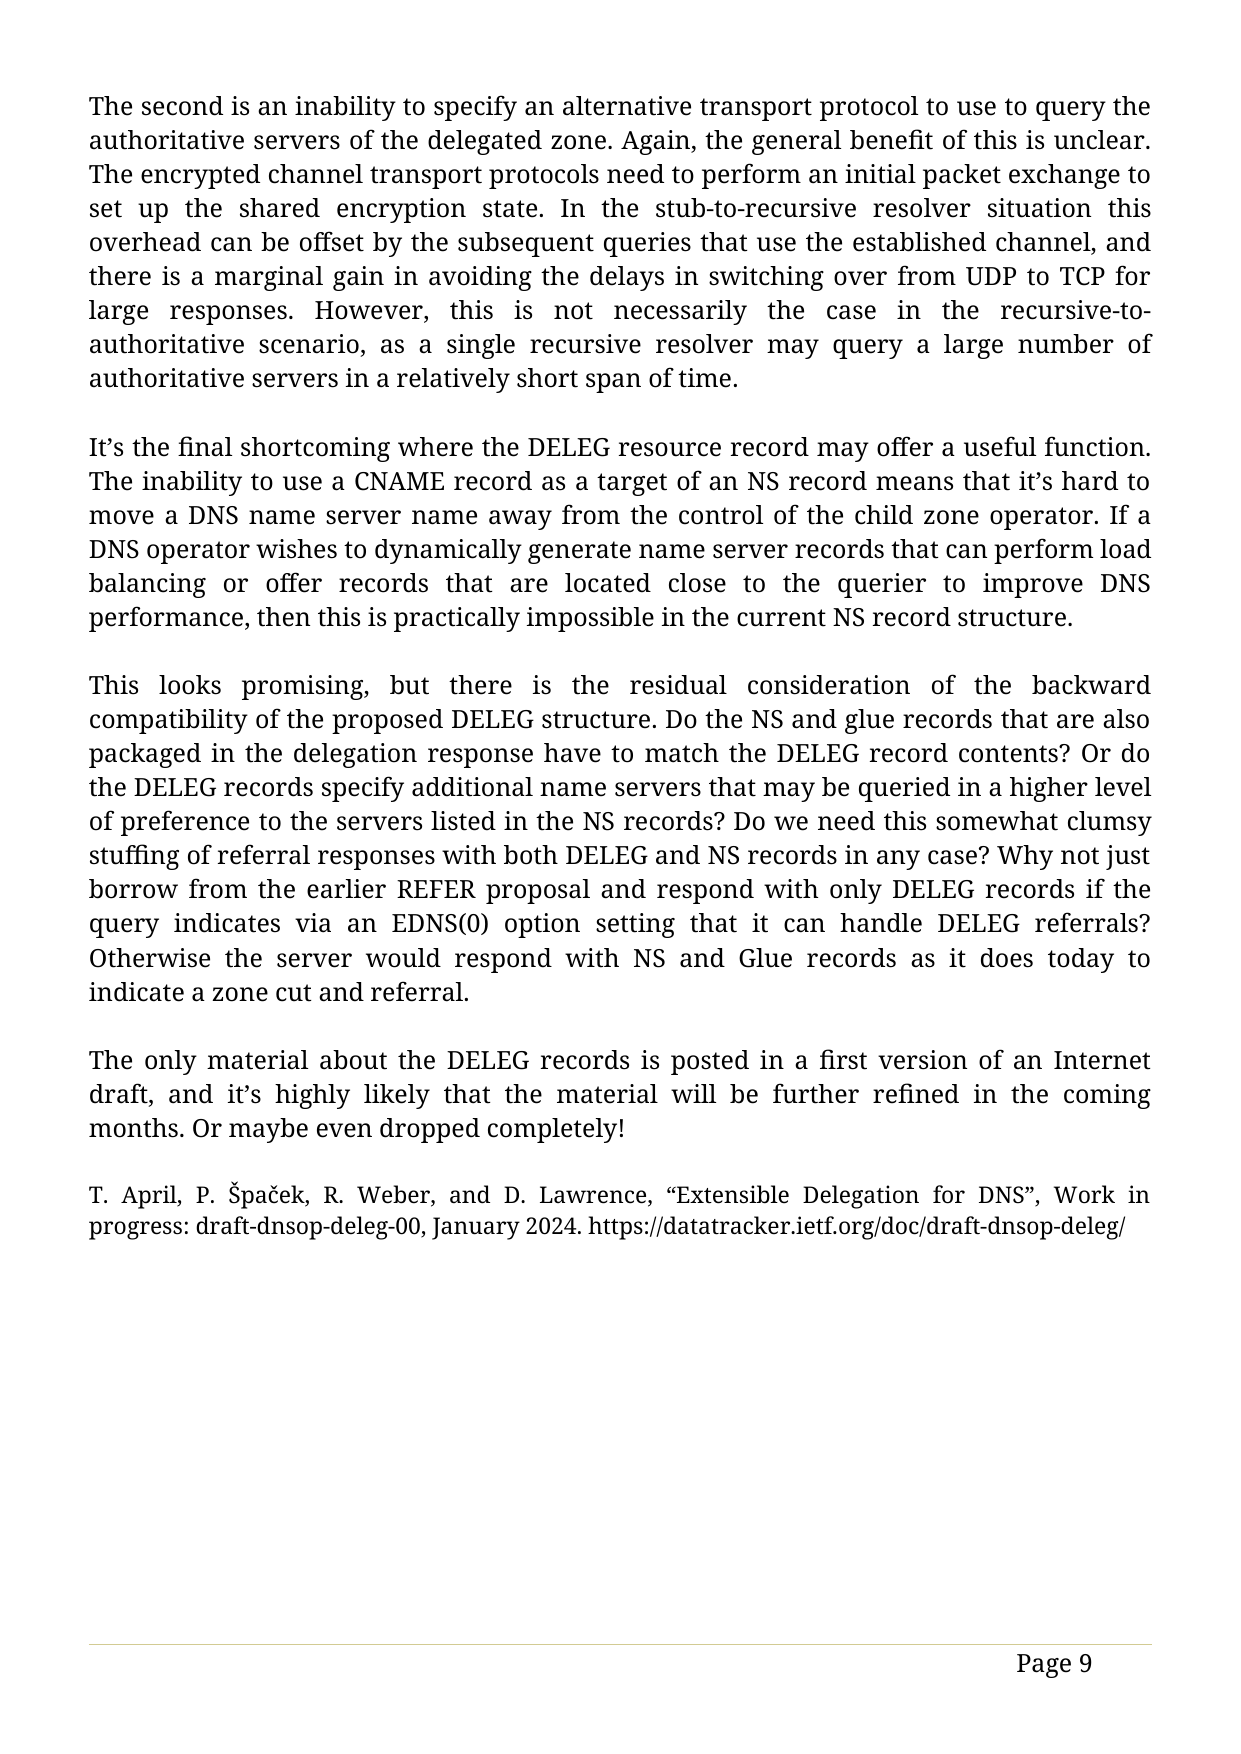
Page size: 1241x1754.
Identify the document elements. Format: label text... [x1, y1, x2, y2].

text This looks promising, but there is the residual consideration of the backward compatibility of the proposed DELEG structure. Do the NS and glue records that are also packaged in the delegation response have to match the DELEG record contents? Or do the DELEG records specify additional name servers that may be queried in a higher level of preference to the servers listed in the NS records? Do we need this somewhat clumsy stuffing of referral responses with both DELEG and NS records in any case? Why not just borrow from the earlier REFER proposal and respond with only DELEG records if the query indicates via an EDNS(0) option setting that it can handle DELEG referrals? Otherwise the server would respond with NS and Glue records as it does today to indicate a zone cut and referral. [89, 668, 1152, 1008]
text The second is an inability to specify an alternative transport protocol to use to query the authoritative servers of the delegated zone. Again, the general benefit of this is unclear. The encrypted channel transport protocols need to perform an initial packet exchange to set up the shared encryption state. In the stub-to-recursive resolver situation this overhead can be offset by the subsequent queries that use the established channel, and there is a marginal gain in avoiding the delays in switching over from UDP to TCP for large responses. However, this is not necessarily the case in the recursive-to-authoritative scenario, as a single recursive resolver may query a large number of authoritative servers in a relatively short span of time. [89, 89, 1152, 395]
text It’s the final shortcoming where the DELEG resource record may offer a useful function. The inability to use a CNAME record as a target of an NS record means that it’s hard to move a DNS name server name away from the control of the child zone operator. If a DNS operator wishes to dynamically generate name server records that can perform load balancing or offer records that are located close to the querier to improve DNS performance, then this is practically impossible in the current NS record structure. [89, 429, 1152, 634]
text The only material about the DELEG records is posted in a first version of an Internet draft, and it’s highly likely that the material will be further refined in the coming months. Or maybe even dropped completely! [89, 1042, 1152, 1144]
text T. April, P. Špaček, R. Weber, and D. Lawrence, “Extensible Delegation for DNS”, Work in progress: draft-dnsop-deleg-00, January 2024. https://datatracker.ietf.org/doc/draft-dnsop-deleg/ [89, 1179, 1152, 1241]
